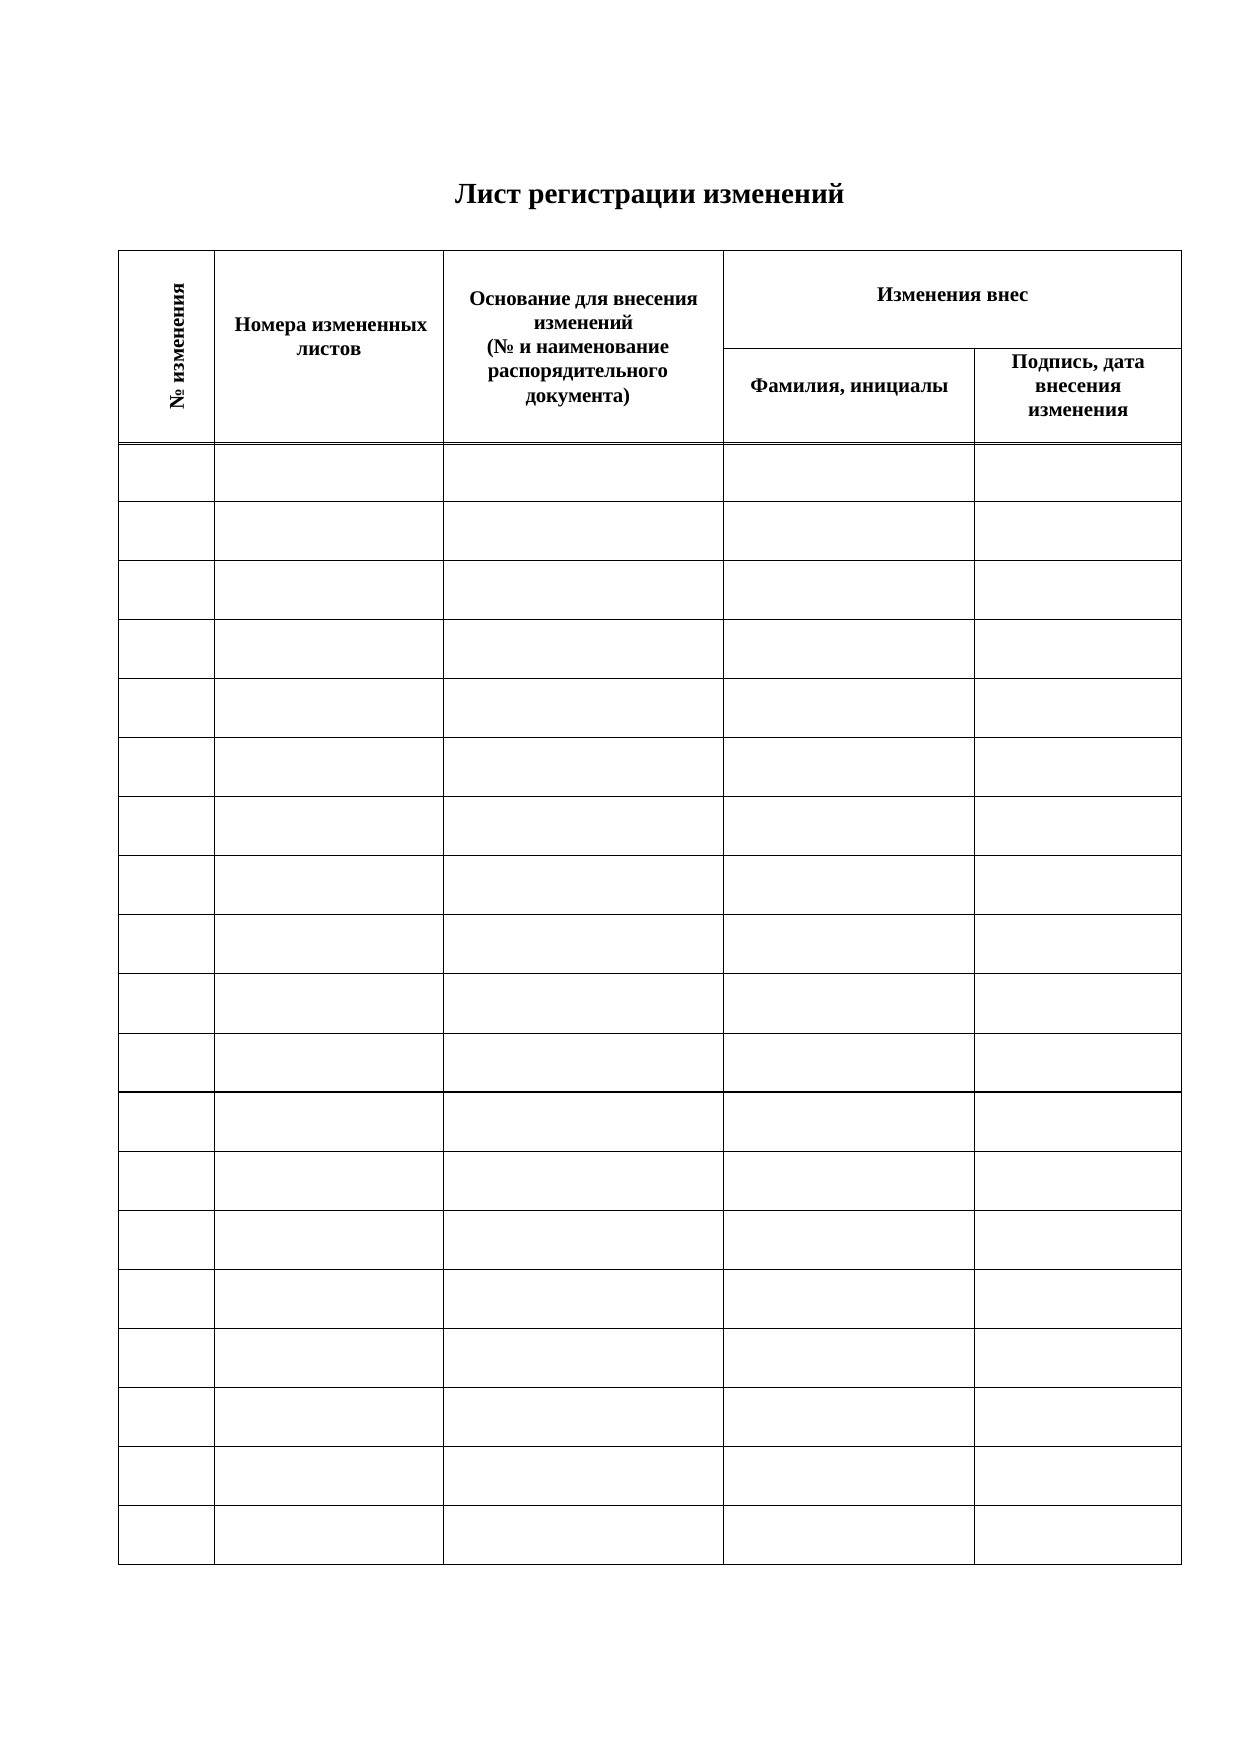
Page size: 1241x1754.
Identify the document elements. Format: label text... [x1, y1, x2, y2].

table_cell [119, 797, 214, 855]
table_cell [215, 738, 443, 796]
table_cell [444, 445, 723, 501]
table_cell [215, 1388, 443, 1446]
table_cell [975, 974, 1181, 1032]
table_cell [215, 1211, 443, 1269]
table_cell [215, 445, 443, 501]
subtitle Лист регистрации изменений [118, 177, 1181, 210]
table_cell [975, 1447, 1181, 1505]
table_cell [444, 620, 723, 678]
table_cell [975, 797, 1181, 855]
table_cell Фамилия, инициалы [724, 349, 974, 442]
table_cell [215, 915, 443, 973]
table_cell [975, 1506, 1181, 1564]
table_cell [724, 915, 974, 973]
table_cell [444, 974, 723, 1032]
table_header Номера измененных листов [215, 251, 443, 442]
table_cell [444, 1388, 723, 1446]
table_cell [975, 561, 1181, 619]
table_cell [724, 561, 974, 619]
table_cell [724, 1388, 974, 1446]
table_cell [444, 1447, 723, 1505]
table_cell [215, 856, 443, 914]
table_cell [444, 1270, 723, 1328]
table_cell [724, 502, 974, 560]
table_cell [119, 445, 214, 501]
table_cell [975, 915, 1181, 973]
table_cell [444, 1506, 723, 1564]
table_cell [444, 679, 723, 737]
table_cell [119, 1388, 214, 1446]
table_cell [975, 1093, 1181, 1151]
table_cell [119, 679, 214, 737]
table_cell [215, 620, 443, 678]
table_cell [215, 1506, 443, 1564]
table_cell [975, 856, 1181, 914]
table_cell [444, 1093, 723, 1151]
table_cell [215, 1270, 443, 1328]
table_cell Подпись, дата внесения изменения [975, 349, 1181, 442]
table_cell [444, 502, 723, 560]
table_cell [119, 502, 214, 560]
table_cell [444, 1034, 723, 1091]
table_cell [215, 797, 443, 855]
table_cell [119, 738, 214, 796]
table_cell [119, 620, 214, 678]
table_cell [215, 974, 443, 1032]
table_cell [215, 1093, 443, 1151]
table_header № изменения [119, 251, 214, 442]
table_cell [444, 856, 723, 914]
table_header Изменения внес [724, 251, 1181, 348]
table_cell [724, 445, 974, 501]
table_cell [724, 1152, 974, 1209]
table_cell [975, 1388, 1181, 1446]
table_cell [724, 620, 974, 678]
table_cell [444, 738, 723, 796]
table_cell [975, 620, 1181, 678]
table_cell [119, 1034, 214, 1091]
table_cell [724, 797, 974, 855]
table_cell [724, 974, 974, 1032]
table_cell [724, 1034, 974, 1091]
table_cell [724, 1093, 974, 1151]
table_cell [119, 915, 214, 973]
table_cell [724, 679, 974, 737]
table_cell [444, 915, 723, 973]
table_cell [444, 561, 723, 619]
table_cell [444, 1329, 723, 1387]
table_cell [119, 1093, 214, 1151]
table_cell [119, 561, 214, 619]
table_cell [444, 797, 723, 855]
table_cell [975, 445, 1181, 501]
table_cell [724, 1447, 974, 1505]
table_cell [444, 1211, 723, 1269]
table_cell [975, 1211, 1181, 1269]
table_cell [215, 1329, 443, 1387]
table_cell [215, 502, 443, 560]
table_cell [724, 738, 974, 796]
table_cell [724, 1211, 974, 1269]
table_cell [444, 1152, 723, 1209]
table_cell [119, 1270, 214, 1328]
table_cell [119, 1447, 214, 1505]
table_cell [119, 856, 214, 914]
table_cell [975, 1152, 1181, 1209]
table_cell [215, 1034, 443, 1091]
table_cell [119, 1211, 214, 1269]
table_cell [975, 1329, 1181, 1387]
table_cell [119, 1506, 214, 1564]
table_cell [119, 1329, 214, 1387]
table_cell [215, 1152, 443, 1209]
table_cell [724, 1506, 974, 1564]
table_cell [724, 856, 974, 914]
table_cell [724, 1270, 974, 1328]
table_cell [119, 1152, 214, 1209]
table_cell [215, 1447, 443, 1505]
table_cell [119, 974, 214, 1032]
table_cell [215, 561, 443, 619]
table_header Основание для внесения изменений (№ и наименование распорядительного документа) [444, 251, 723, 442]
table_cell [975, 679, 1181, 737]
table_cell [215, 679, 443, 737]
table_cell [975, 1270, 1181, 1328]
table_cell [975, 502, 1181, 560]
table_cell [975, 1034, 1181, 1091]
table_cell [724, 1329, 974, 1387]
table_cell [975, 738, 1181, 796]
